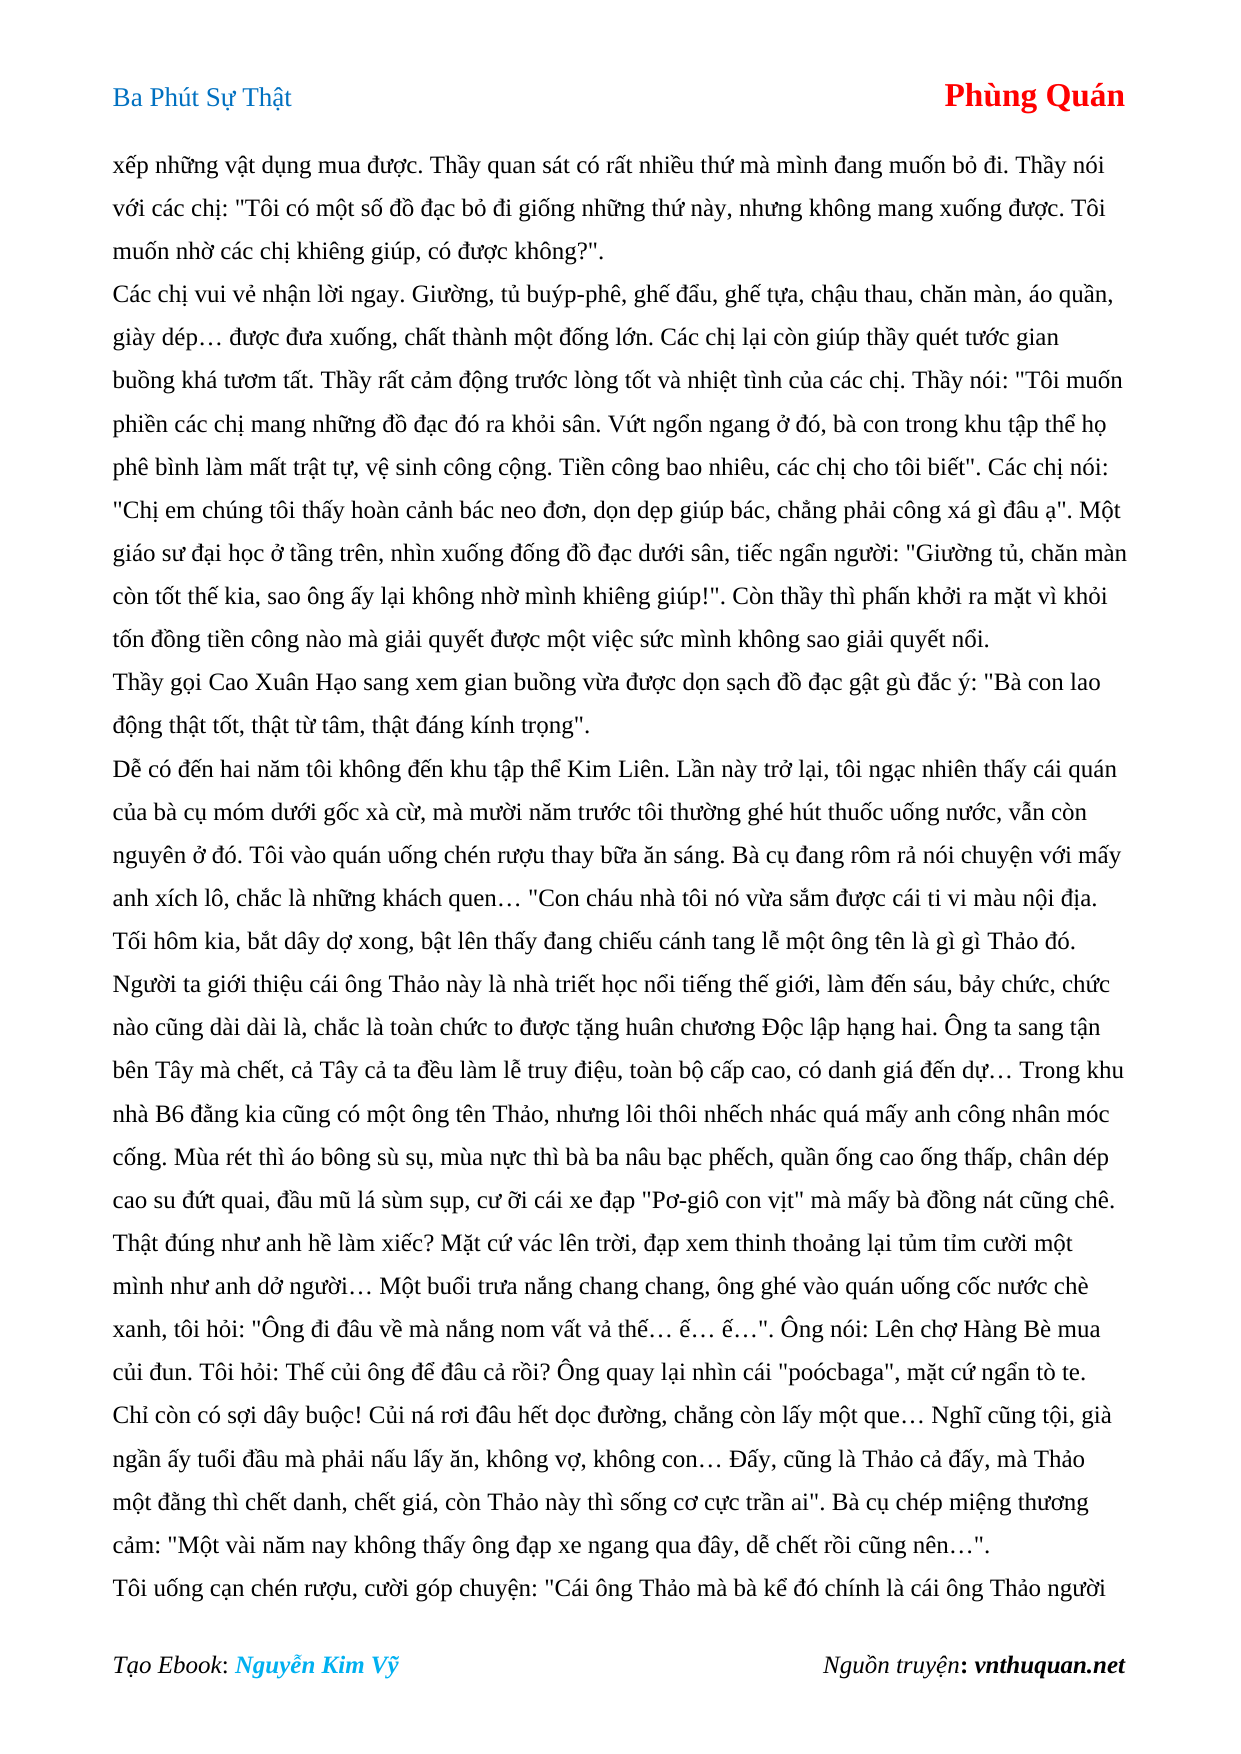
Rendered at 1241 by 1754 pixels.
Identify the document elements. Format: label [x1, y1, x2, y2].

text [112, 150, 1128, 1602]
